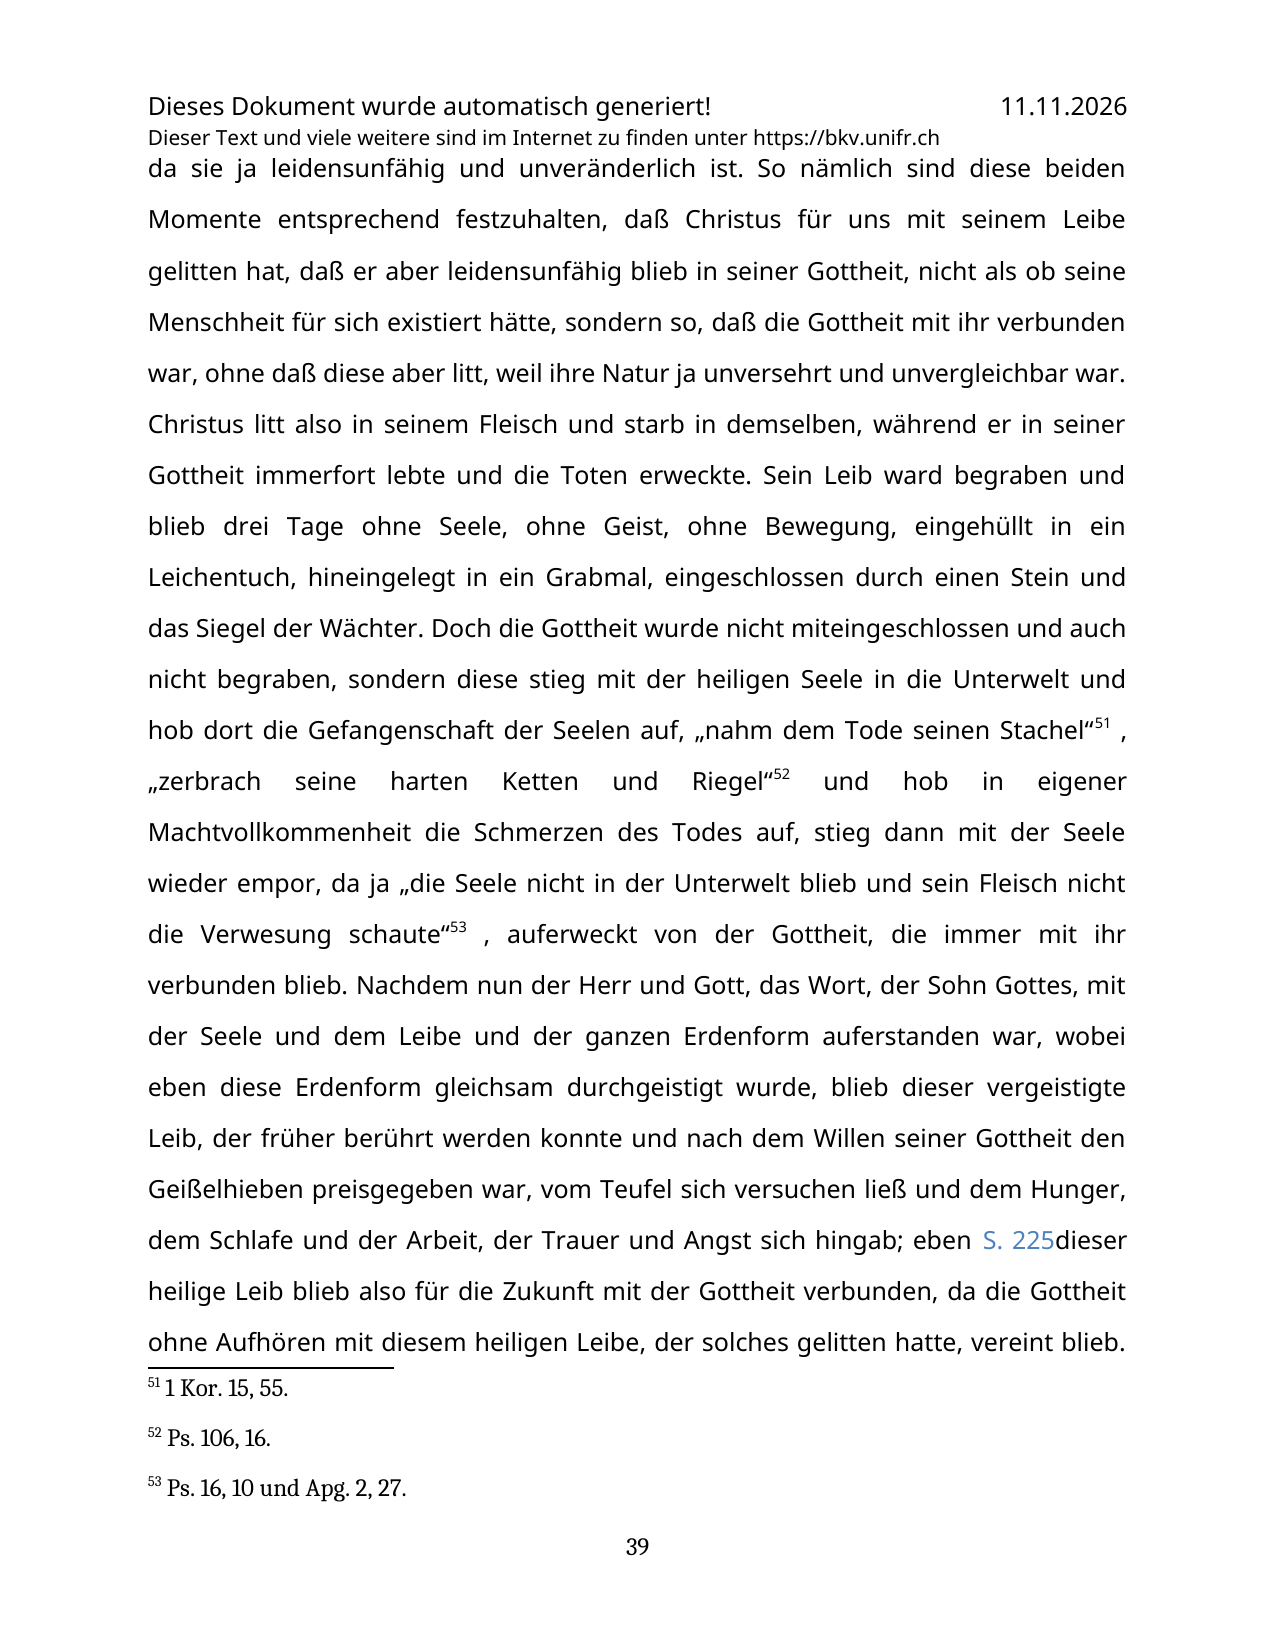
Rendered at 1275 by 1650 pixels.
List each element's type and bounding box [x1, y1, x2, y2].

text [148, 151, 1127, 1359]
